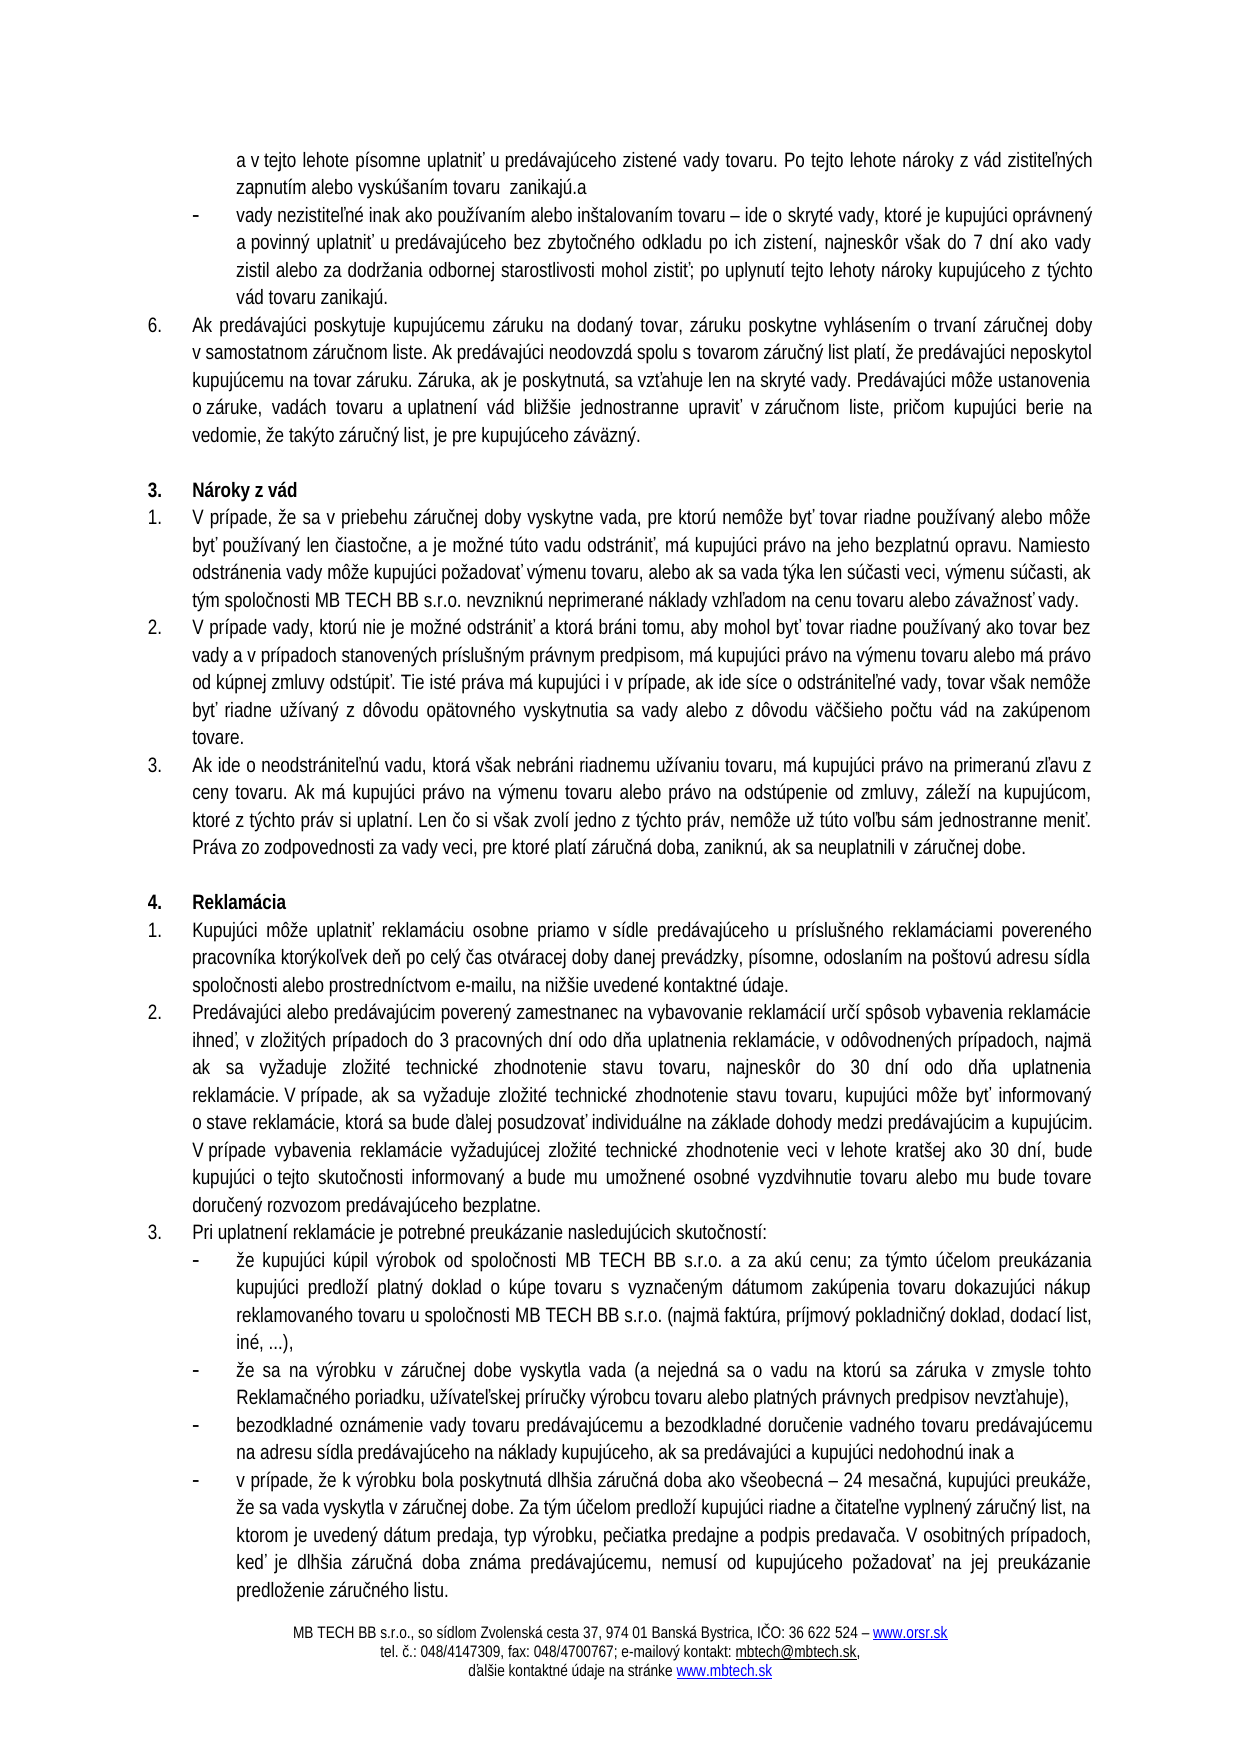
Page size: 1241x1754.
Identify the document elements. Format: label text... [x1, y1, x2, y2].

list vady nezistiteľné inak ako používaním alebo inštalovaním tovaru – ide o skryté vady, ktoré je kupujúci oprávnený a povinný uplatniť u predávajúceho bez zbytočného odkladu po ich zistení, najneskôr však do 7 dní ako vady zistil alebo za dodržania odbornej starostlivosti mohol zistiť; po uplynutí tejto lehoty nároky kupujúceho z týchto vád tovaru zanikajú. [192, 203, 1093, 309]
list Nároky z vád [148, 478, 1093, 502]
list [192, 148, 1093, 199]
list V prípade vady, ktorú nie je možné odstrániť a ktorá bráni tomu, aby mohol byť tovar riadne používaný ako tovar bez vady a v prípadoch stanovených príslušným právnym predpisom, má kupujúci právo na výmenu tovaru alebo má právo od kúpnej zmluvy odstúpiť. Tie isté práva má kupujúci i v prípade, ak ide síce o odstrániteľné vady, tovar však nemôže byť riadne užívaný z dôvodu opätovného vyskytnutia sa vady alebo z dôvodu väčšieho počtu vád na zakúpenom tovare. [148, 615, 1093, 749]
list Ak ide o neodstrániteľnú vadu, ktorá však nebráni riadnemu užívaniu tovaru, má kupujúci právo na primeranú zľavu z ceny tovaru. Ak má kupujúci právo na výmenu tovaru alebo právo na odstúpenie od zmluvy, záleží na kupujúcom, ktoré z týchto práv si uplatní. Len čo si však zvolí jedno z týchto práv, nemôže už túto voľbu sám jednostranne meniť. Práva zo zodpovednosti za vady veci, pre ktoré platí záručná doba, zaniknú, ak sa neuplatnili v záručnej dobe. [148, 753, 1093, 859]
list že sa na výrobku v záručnej dobe vyskytla vada (a nejedná sa o vadu na ktorú sa záruka v zmysle tohto Reklamačného poriadku, užívateľskej príručky výrobcu tovaru alebo platných právnych predpisov nevzťahuje), [192, 1358, 1093, 1409]
list Pri uplatnení reklamácie je potrebné preukázanie nasledujúcich skutočností: [148, 1220, 1093, 1244]
list V prípade, že sa v priebehu záručnej doby vyskytne vada, pre ktorú nemôže byť tovar riadne používaný alebo môže byť používaný len čiastočne, a je možné túto vadu odstrániť, má kupujúci právo na jeho bezplatnú opravu. Namiesto odstránenia vady môže kupujúci požadovať výmenu tovaru, alebo ak sa vada týka len súčasti veci, výmenu súčasti, ak tým spoločnosti MB TECH BB s.r.o. nevzniknú neprimerané náklady vzhľadom na cenu tovaru alebo závažnosť vady. [148, 505, 1093, 612]
list že kupujúci kúpil výrobok od spoločnosti MB TECH BB s.r.o. a za akú cenu; za týmto účelom preukázania kupujúci predloží platný doklad o kúpe tovaru s vyznačeným dátumom zakúpenia tovaru dokazujúci nákup reklamovaného tovaru u spoločnosti MB TECH BB s.r.o. (najmä faktúra, príjmový pokladničný doklad, dodací list, iné, ...), [192, 1248, 1093, 1354]
list v prípade, že k výrobku bola poskytnutá dlhšia záručná doba ako všeobecná – 24 mesačná, kupujúci preukáže, že sa vada vyskytla v záručnej dobe. Za tým účelom predloží kupujúci riadne a čitateľne vyplnený záručný list, na ktorom je uvedený dátum predaja, typ výrobku, pečiatka predajne a podpis predavača. V osobitných prípadoch, keď je dlhšia záručná doba známa predávajúcemu, nemusí od kupujúceho požadovať na jej preukázanie predloženie záručného listu. [192, 1468, 1093, 1602]
list Reklamácia [148, 890, 1093, 914]
list Predávajúci alebo predávajúcim poverený zamestnanec na vybavovanie reklamácií určí spôsob vybavenia reklamácie ihneď, v zložitých prípadoch do 3 pracovných dní odo dňa uplatnenia reklamácie, v odôvodnených prípadoch, najmä ak sa vyžaduje zložité technické zhodnotenie stavu tovaru, najneskôr do 30 dní odo dňa uplatnenia reklamácie. V prípade, ak sa vyžaduje zložité technické zhodnotenie stavu tovaru, kupujúci môže byť informovaný o stave reklamácie, ktorá sa bude ďalej posudzovať individuálne na základe dohody medzi predávajúcim a kupujúcim. V prípade vybavenia reklamácie vyžadujúcej zložité technické zhodnotenie veci v lehote kratšej ako 30 dní, bude kupujúci o tejto skutočnosti informovaný a bude mu umožnené osobné vyzdvihnutie tovaru alebo mu bude tovare doručený rozvozom predávajúceho bezplatne. [148, 1000, 1093, 1217]
list Ak predávajúci poskytuje kupujúcemu záruku na dodaný tovar, záruku poskytne vyhlásením o trvaní záručnej doby v samostatnom záručnom liste. Ak predávajúci neodovzdá spolu s tovarom záručný list platí, že predávajúci neposkytol kupujúcemu na tovar záruku. Záruka, ak je poskytnutá, sa vzťahuje len na skryté vady. Predávajúci môže ustanovenia o záruke, vadách tovaru a uplatnení vád bližšie jednostranne upraviť v záručnom liste, pričom kupujúci berie na vedomie, že takýto záručný list, je pre kupujúceho záväzný. [148, 313, 1093, 447]
list bezodkladné oznámenie vady tovaru predávajúcemu a bezodkladné doručenie vadného tovaru predávajúcemu na adresu sídla predávajúceho na náklady kupujúceho, ak sa predávajúci a kupujúci nedohodnú inak a [192, 1413, 1093, 1464]
list Kupujúci môže uplatniť reklamáciu osobne priamo v sídle predávajúceho u príslušného reklamáciami povereného pracovníka ktorýkoľvek deň po celý čas otváracej doby danej prevádzky, písomne, odoslaním na poštovú adresu sídla spoločnosti alebo prostredníctvom e-mailu, na nižšie uvedené kontaktné údaje. [148, 918, 1093, 997]
